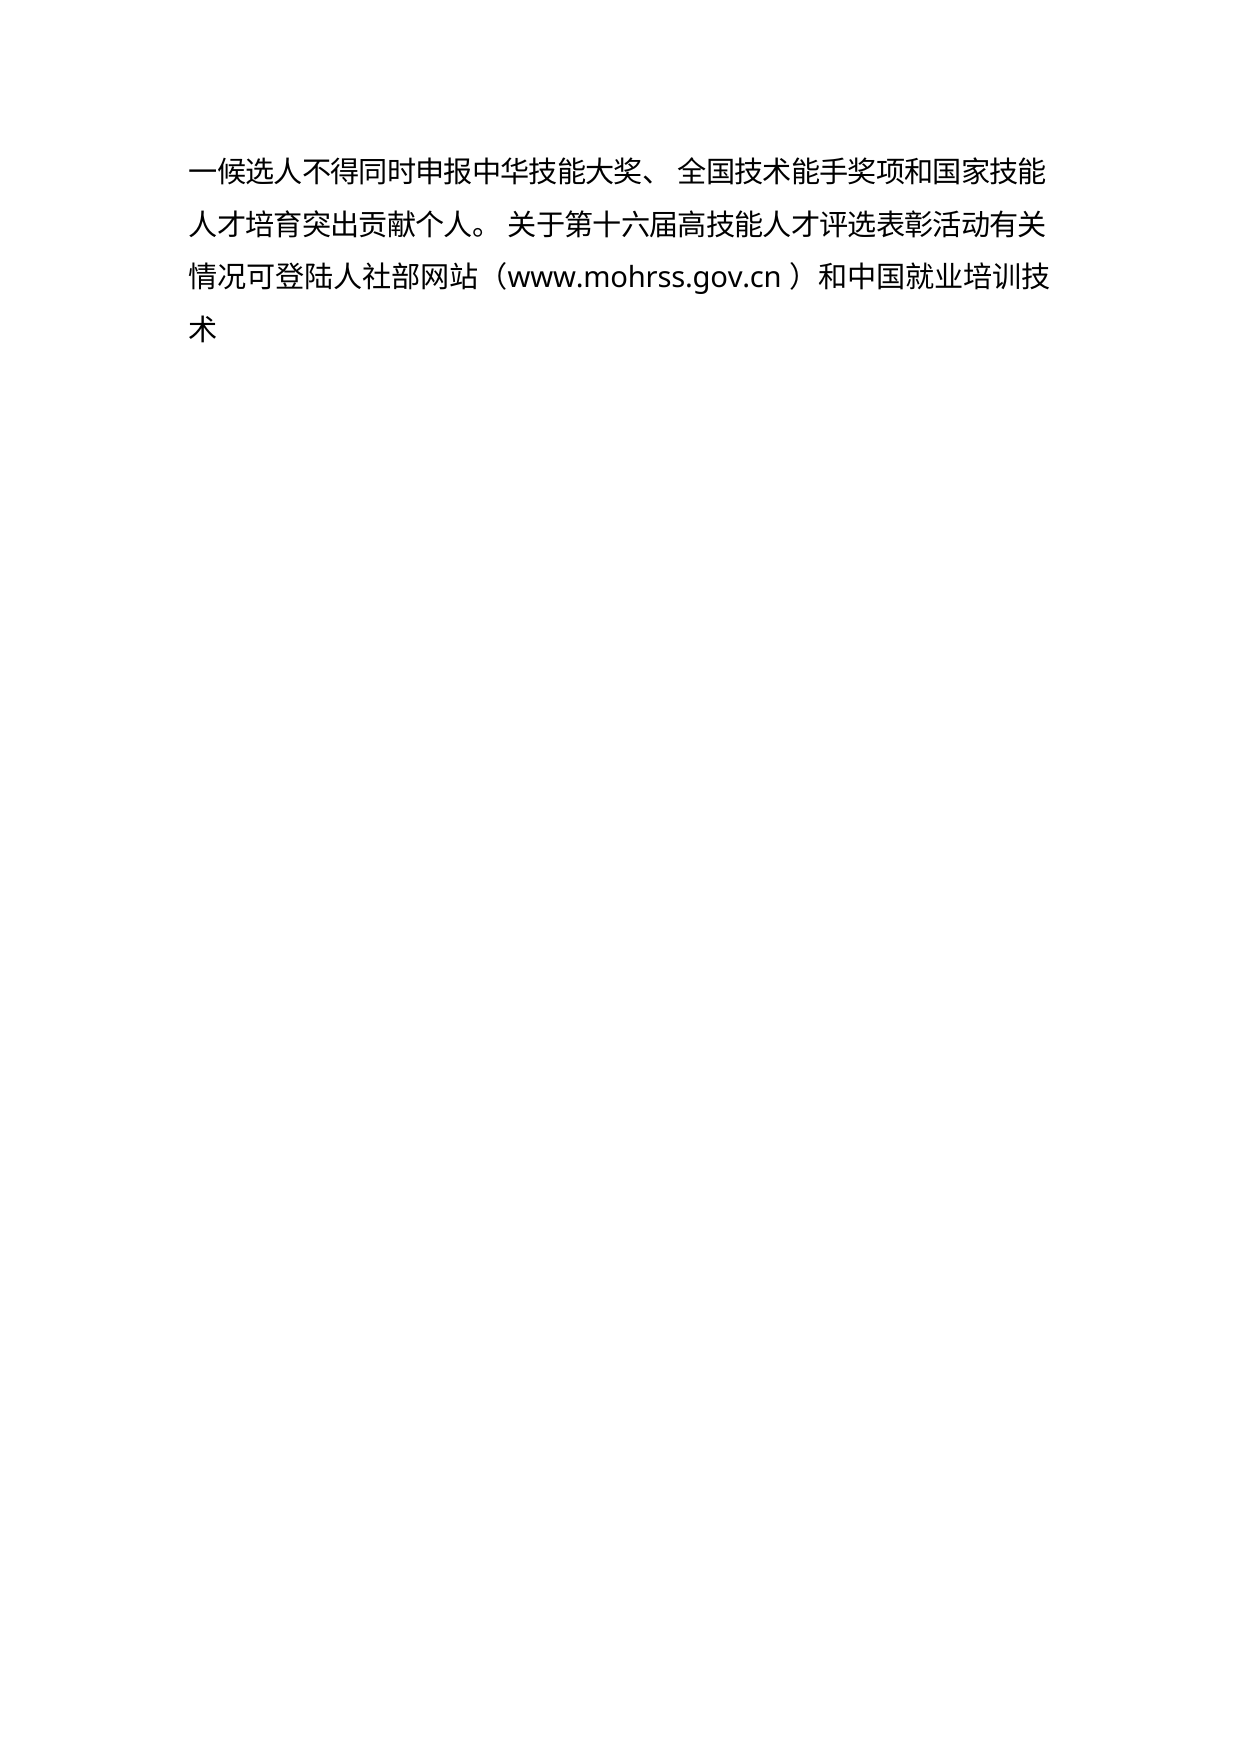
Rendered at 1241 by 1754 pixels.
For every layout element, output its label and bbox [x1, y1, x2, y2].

text [189, 149, 1067, 349]
